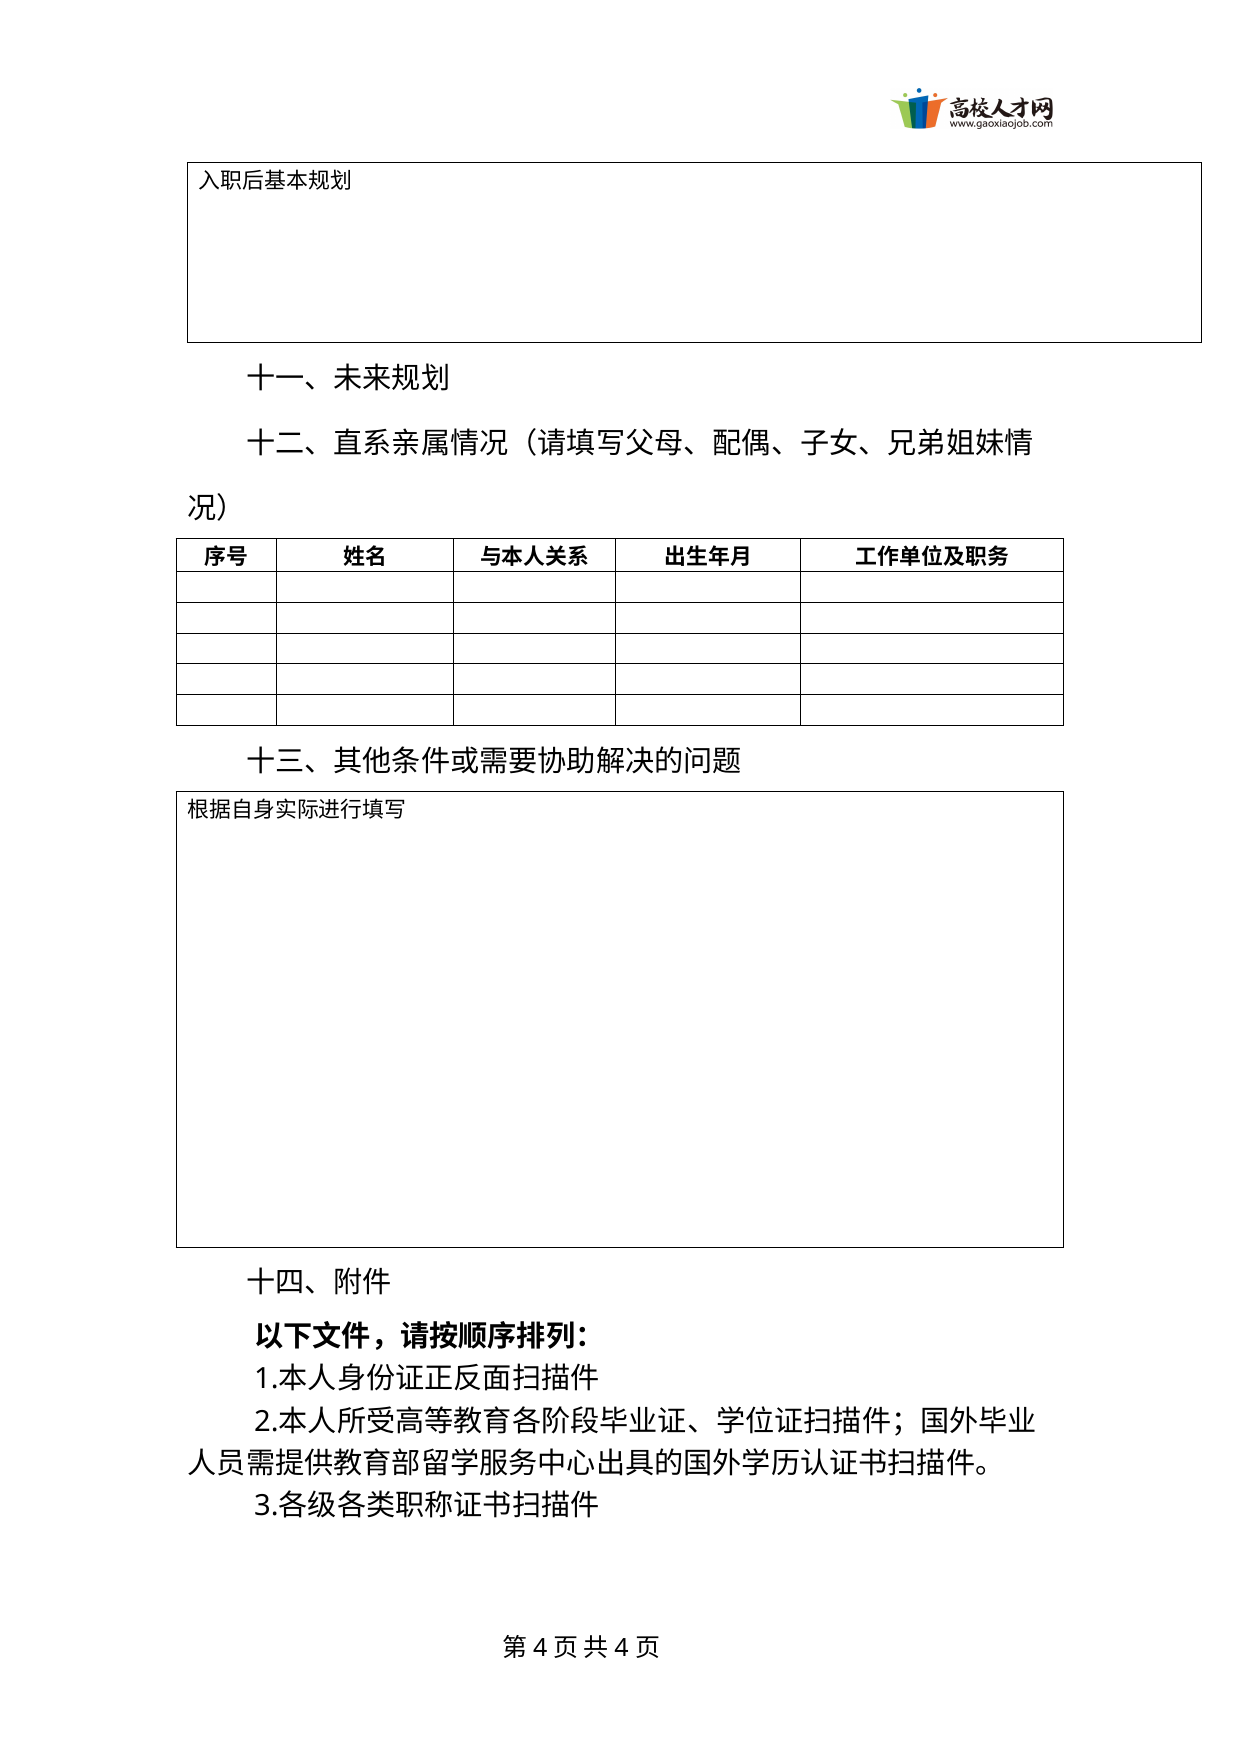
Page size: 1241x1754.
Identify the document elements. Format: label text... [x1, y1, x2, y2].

table_cell [801, 695, 1063, 725]
table_header 入职后基本规划 [188, 163, 1201, 342]
table_cell [454, 634, 615, 663]
table_cell [801, 572, 1063, 602]
table_cell [177, 572, 276, 602]
text 十二、直系亲属情况（请填写父母、配偶、子女、兄弟姐妹情况） [187, 408, 1053, 538]
text 十一、未来规划 [187, 343, 1053, 408]
table_header 与本人关系 [454, 539, 615, 571]
table_header 根据自身实际进行填写 [177, 792, 1063, 1247]
table_cell [177, 664, 276, 694]
table_cell [616, 603, 800, 632]
text 1.本人身份证正反面扫描件 [187, 1355, 1053, 1397]
text 十三、其他条件或需要协助解决的问题 [187, 726, 1053, 791]
table_cell [454, 603, 615, 632]
table_cell [801, 664, 1063, 694]
table_header 出生年月 [616, 539, 800, 571]
table_cell [616, 695, 800, 725]
text 2.本人所受高等教育各阶段毕业证、学位证扫描件；国外毕业人员需提供教育部留学服务中心出具的国外学历认证书扫描件。 [187, 1397, 1053, 1482]
table_cell [801, 634, 1063, 663]
table_cell [616, 664, 800, 694]
table_cell [177, 603, 276, 632]
table_header 姓名 [277, 539, 453, 571]
table_cell [616, 572, 800, 602]
text 以下文件，请按顺序排列： [187, 1313, 1053, 1355]
table_cell [177, 695, 276, 725]
table_cell [277, 695, 453, 725]
table_cell [277, 664, 453, 694]
table_header 序号 [177, 539, 276, 571]
table_cell [454, 572, 615, 602]
table_cell [616, 634, 800, 663]
picture [890, 88, 1053, 129]
table_cell [801, 603, 1063, 632]
table_header 工作单位及职务 [801, 539, 1063, 571]
table_cell [177, 634, 276, 663]
table_cell [277, 603, 453, 632]
text 3.各级各类职称证书扫描件 [187, 1482, 1053, 1524]
table_cell [454, 695, 615, 725]
table_cell [277, 634, 453, 663]
text 十四、附件 [187, 1248, 1053, 1313]
table_cell [277, 572, 453, 602]
table_cell [454, 664, 615, 694]
